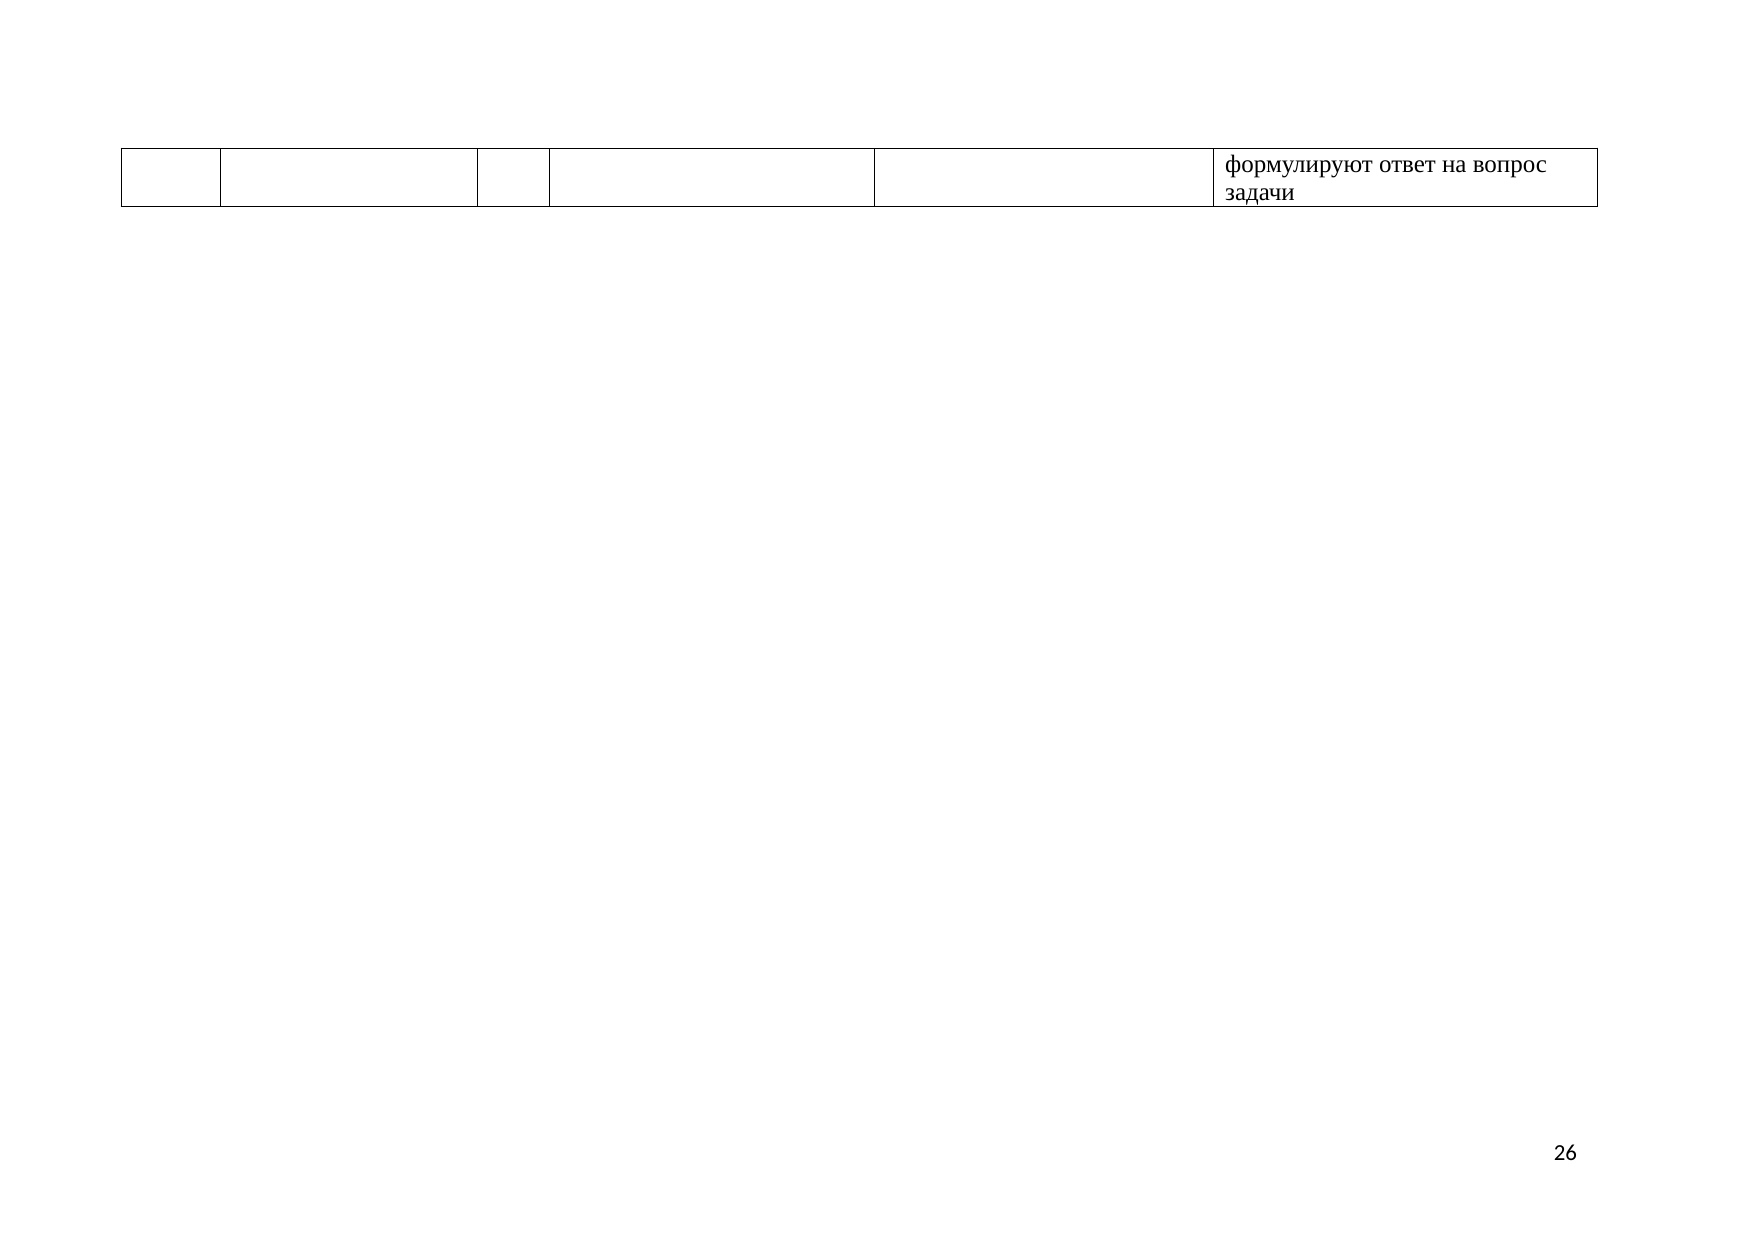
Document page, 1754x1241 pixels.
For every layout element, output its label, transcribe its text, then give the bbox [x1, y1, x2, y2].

table_cell 1 [478, 149, 549, 206]
table_cell 33 [122, 149, 220, 206]
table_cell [875, 149, 1213, 206]
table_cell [221, 149, 477, 206]
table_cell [1214, 149, 1597, 206]
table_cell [550, 149, 874, 206]
